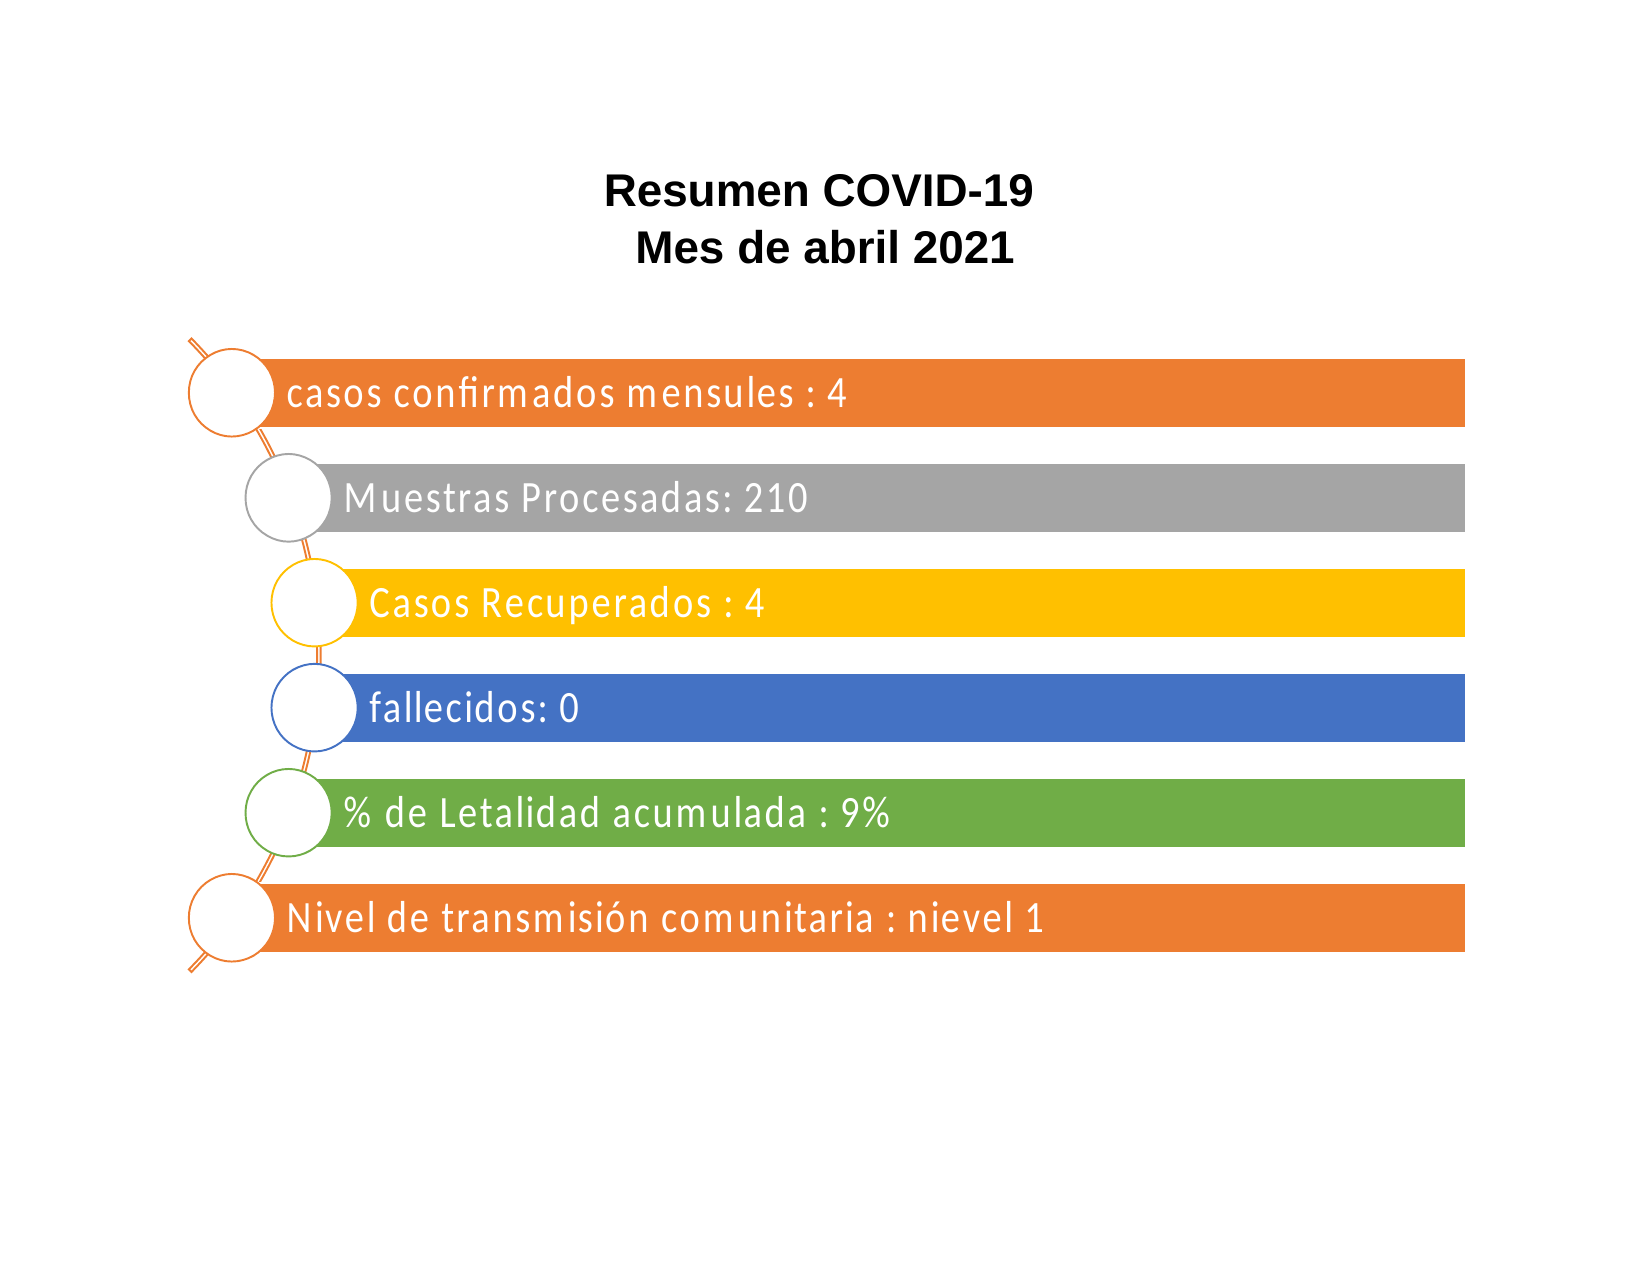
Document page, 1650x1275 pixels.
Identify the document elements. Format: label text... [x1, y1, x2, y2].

text Resumen COVID-19 Mes de abril 2021 [118, 164, 1532, 273]
